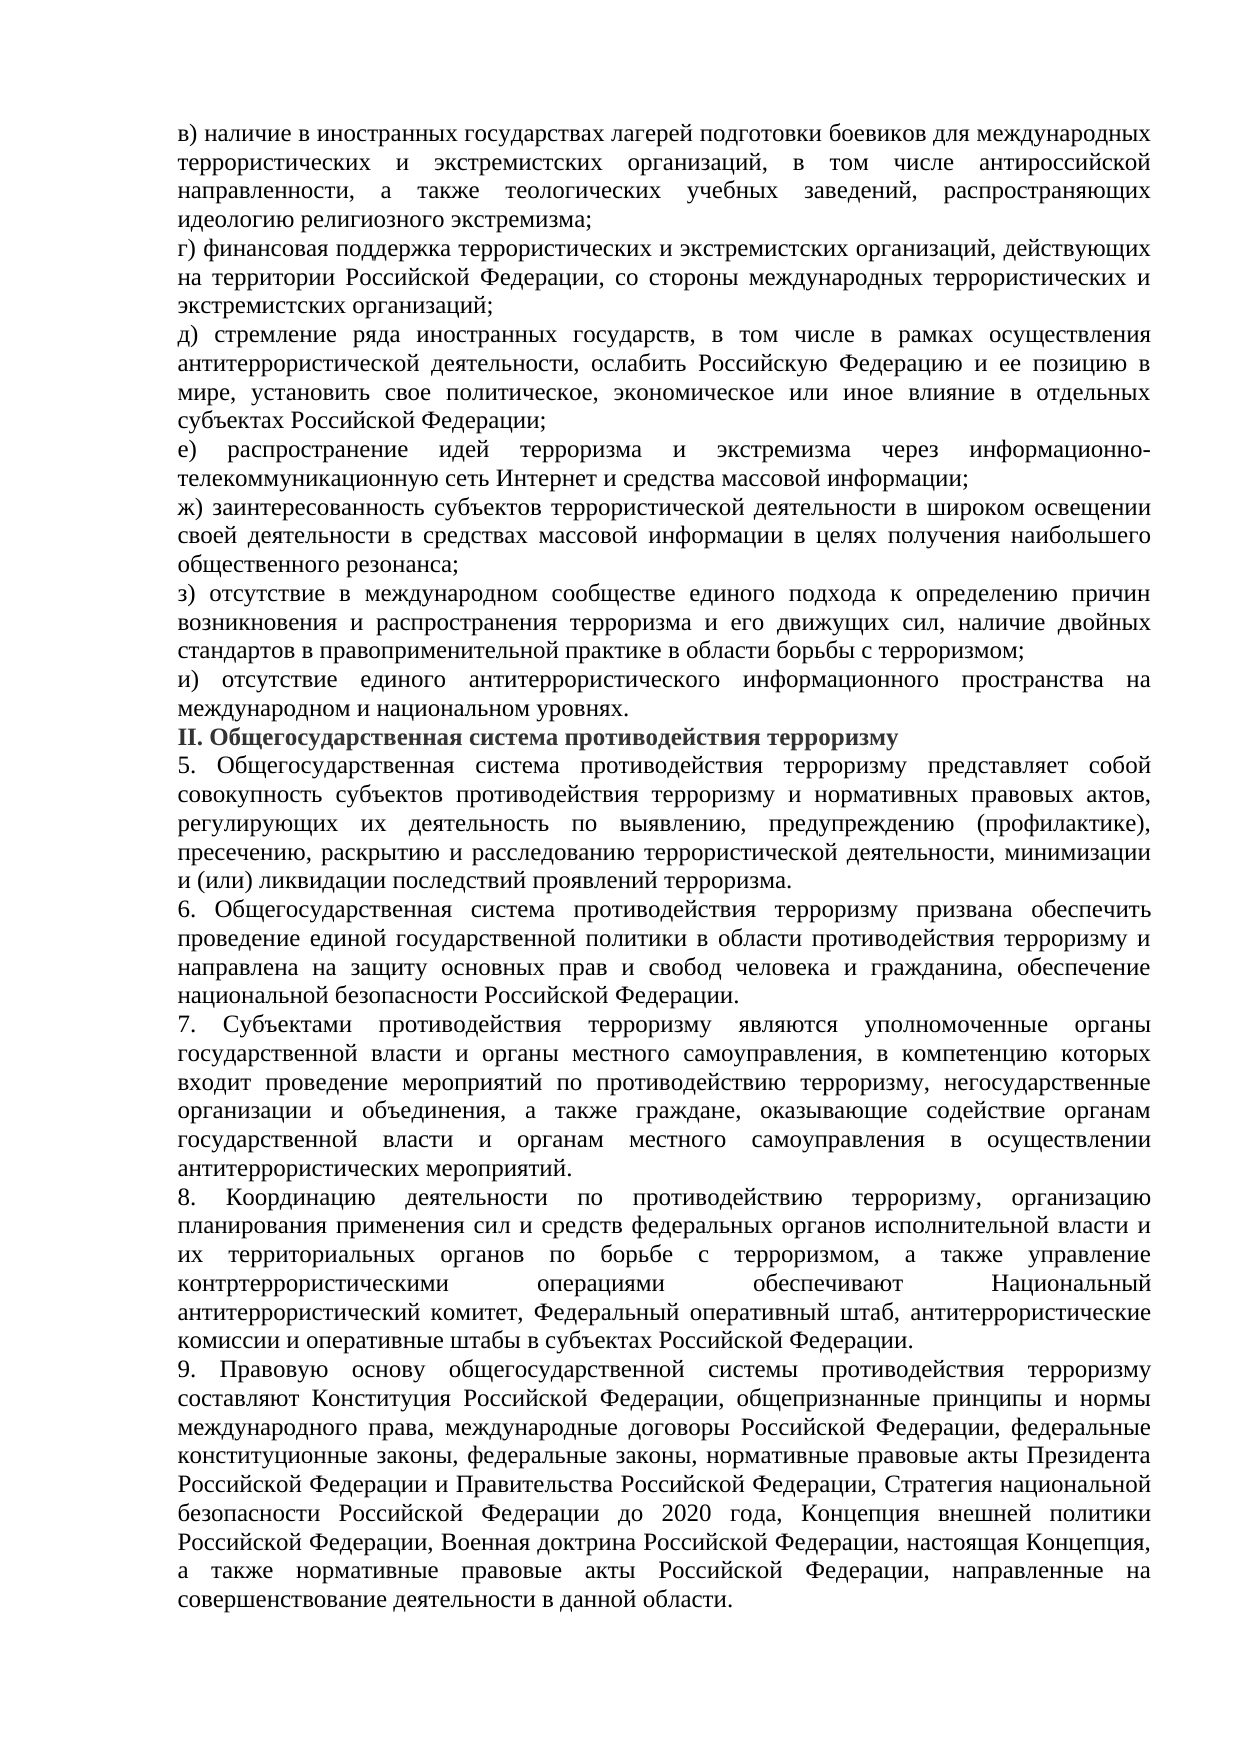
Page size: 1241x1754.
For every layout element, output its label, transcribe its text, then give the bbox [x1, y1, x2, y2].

text II. Общегосударственная система противодействия терроризму [177, 722, 1152, 751]
text 9. Правовую основу общегосударственной системы противодействия терроризму составляют Конституция Российской Федерации, общепризнанные принципы и нормы международного права, международные договоры Российской Федерации, федеральные конституционные законы, федеральные законы, нормативные правовые акты Президента Российской Федерации и Правительства Российской Федерации, Стратегия национальной безопасности Российской Федерации до 2020 года, Концепция внешней политики Российской Федерации, Военная доктрина Российской Федерации, настоящая Концепция, а также нормативные правовые акты Российской Федерации, направленные на совершенствование деятельности в данной области. [177, 1354, 1152, 1613]
text г) финансовая поддержка террористических и экстремистских организаций, действующих на территории Российской Федерации, со стороны международных террористических и экстремистских организаций; [177, 233, 1152, 319]
text 6. Общегосударственная система противодействия терроризму призвана обеспечить проведение единой государственной политики в области противодействия терроризму и направлена на защиту основных прав и свобод человека и гражданина, обеспечение национальной безопасности Российской Федерации. [177, 894, 1152, 1009]
text 5. Общегосударственная система противодействия терроризму представляет собой совокупность субъектов противодействия терроризму и нормативных правовых актов, регулирующих их деятельность по выявлению, предупреждению (профилактике), пресечению, раскрытию и расследованию террористической деятельности, минимизации и (или) ликвидации последствий проявлений терроризма. [177, 751, 1152, 894]
text 7. Субъектами противодействия терроризму являются уполномоченные органы государственной власти и органы местного самоуправления, в компетенцию которых входит проведение мероприятий по противодействию терроризму, негосударственные организации и объединения, а также граждане, оказывающие содействие органам государственной власти и органам местного самоуправления в осуществлении антитеррористических мероприятий. [177, 1009, 1152, 1182]
text з) отсутствие в международном сообществе единого подхода к определению причин возникновения и распространения терроризма и его движущих сил, наличие двойных стандартов в правоприменительной практике в области борьбы с терроризмом; [177, 578, 1152, 664]
text д) стремление ряда иностранных государств, в том числе в рамках осуществления антитеррористической деятельности, ослабить Российскую Федерацию и ее позицию в мире, установить свое политическое, экономическое или иное влияние в отдельных субъектах Российской Федерации; [177, 319, 1152, 434]
text в) наличие в иностранных государствах лагерей подготовки боевиков для международных террористических и экстремистских организаций, в том числе антироссийской направленности, а также теологических учебных заведений, распространяющих идеологию религиозного экстремизма; [177, 118, 1152, 233]
text е) распространение идей терроризма и экстремизма через информационно-телекоммуникационную сеть Интернет и средства массовой информации; [177, 434, 1152, 492]
text и) отсутствие единого антитеррористического информационного пространства на международном и национальном уровнях. [177, 664, 1152, 722]
text 8. Координацию деятельности по противодействию терроризму, организацию планирования применения сил и средств федеральных органов исполнительной власти и их территориальных органов по борьбе с терроризмом, а также управление контртеррористическими операциями обеспечивают Национальный антитеррористический комитет, Федеральный оперативный штаб, антитеррористические комиссии и оперативные штабы в субъектах Российской Федерации. [177, 1182, 1152, 1354]
text ж) заинтересованность субъектов террористической деятельности в широком освещении своей деятельности в средствах массовой информации в целях получения наибольшего общественного резонанса; [177, 492, 1152, 578]
